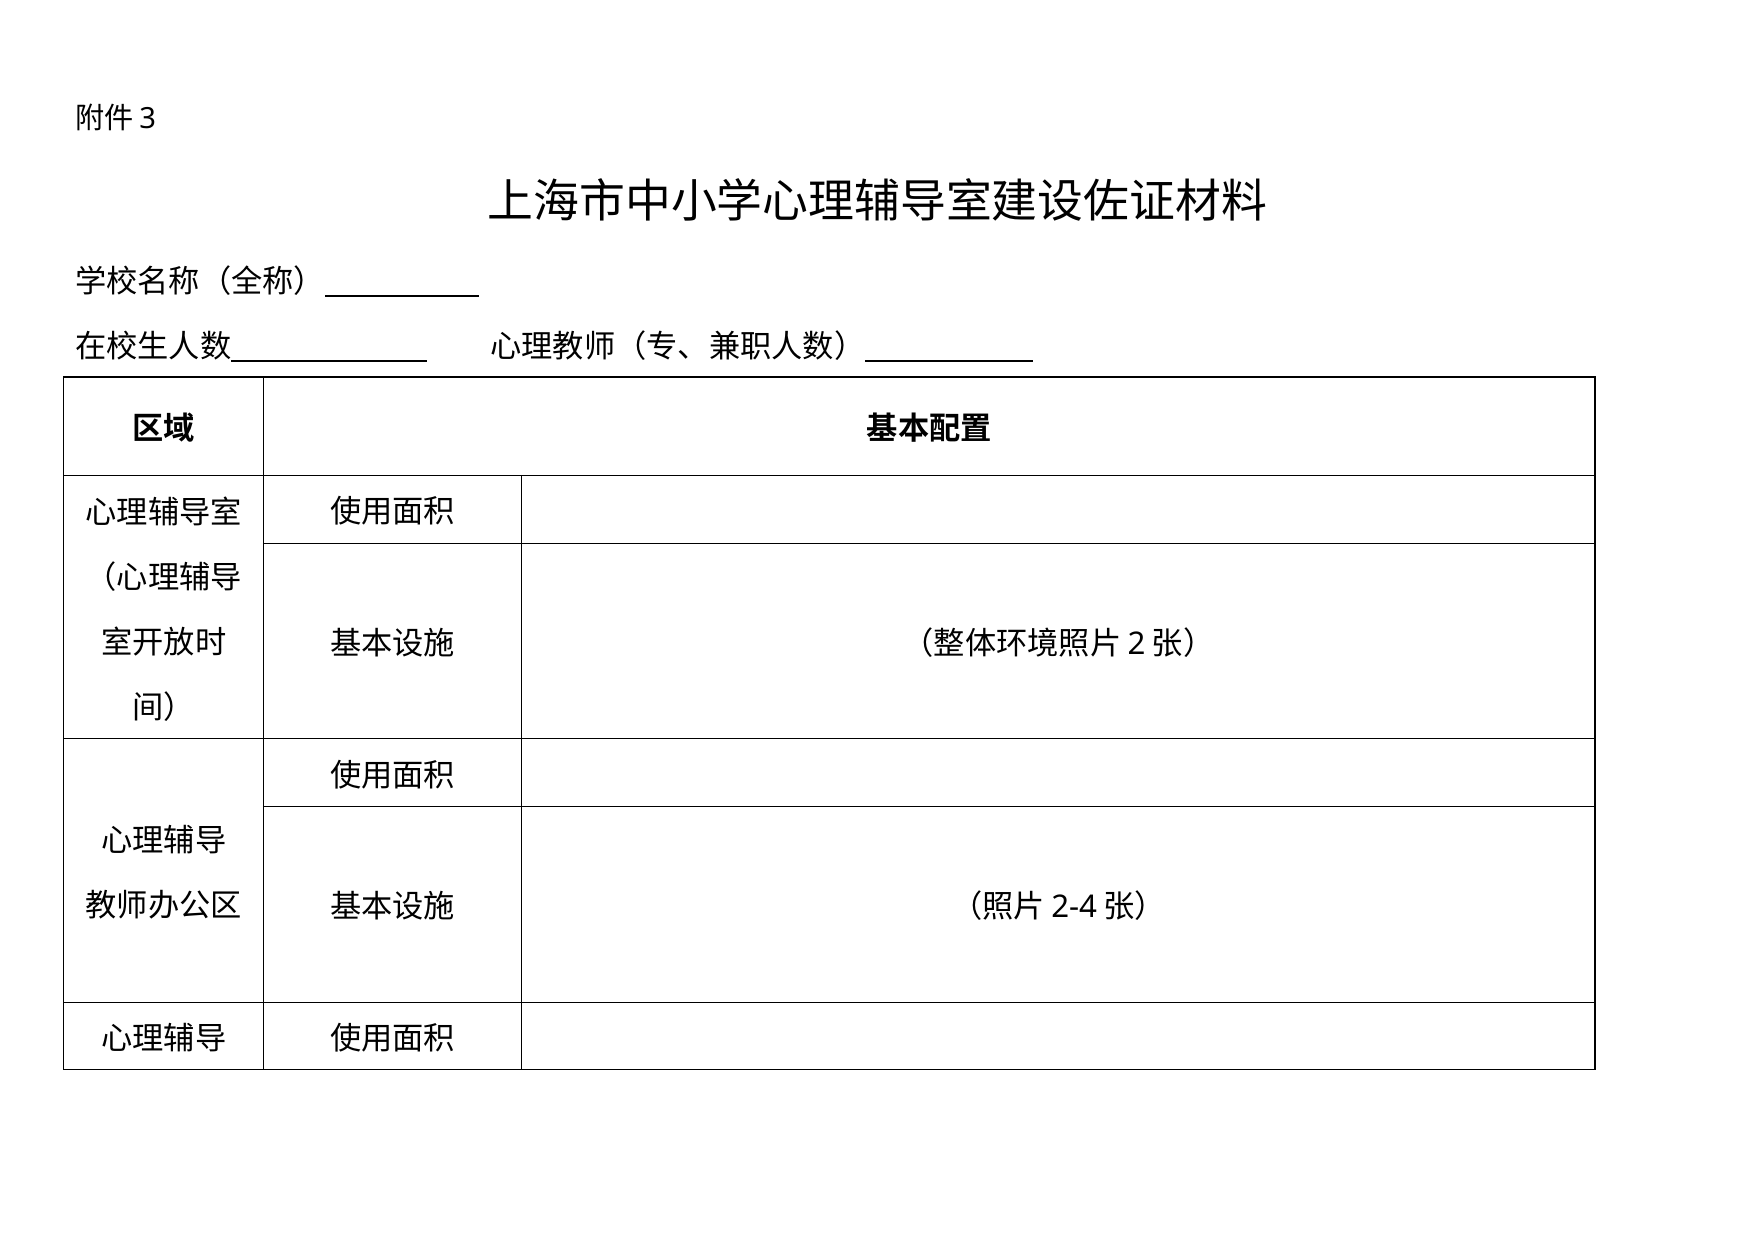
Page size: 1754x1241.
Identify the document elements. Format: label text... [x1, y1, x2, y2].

table_cell （照片2-4张） [522, 807, 1594, 1002]
text 上海市中小学心理辅导室建设佐证材料 [75, 149, 1679, 246]
table_cell [522, 476, 1594, 542]
table_cell [522, 739, 1594, 806]
table_header 基本配置 [264, 378, 1594, 475]
table_cell 使用面积 [264, 1003, 521, 1069]
text 在校生人数 心理教师（专、兼职人数） [75, 311, 1679, 376]
text 学校名称（全称） [75, 246, 1679, 311]
table_cell 基本设施 [264, 544, 521, 738]
table_cell 心理辅导 教师办公区 [64, 739, 263, 1002]
text 附件3 [75, 84, 1679, 149]
table_cell （整体环境照片2张） [522, 544, 1594, 738]
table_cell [64, 1003, 263, 1069]
table_cell 使用面积 [264, 739, 521, 806]
table_header 区域 [64, 378, 263, 475]
table_cell 心理辅导室 （心理辅导室开放时间） [64, 476, 263, 738]
table_cell 基本设施 [264, 807, 521, 1002]
table_cell 使用面积 [264, 476, 521, 542]
table_cell [522, 1003, 1594, 1069]
